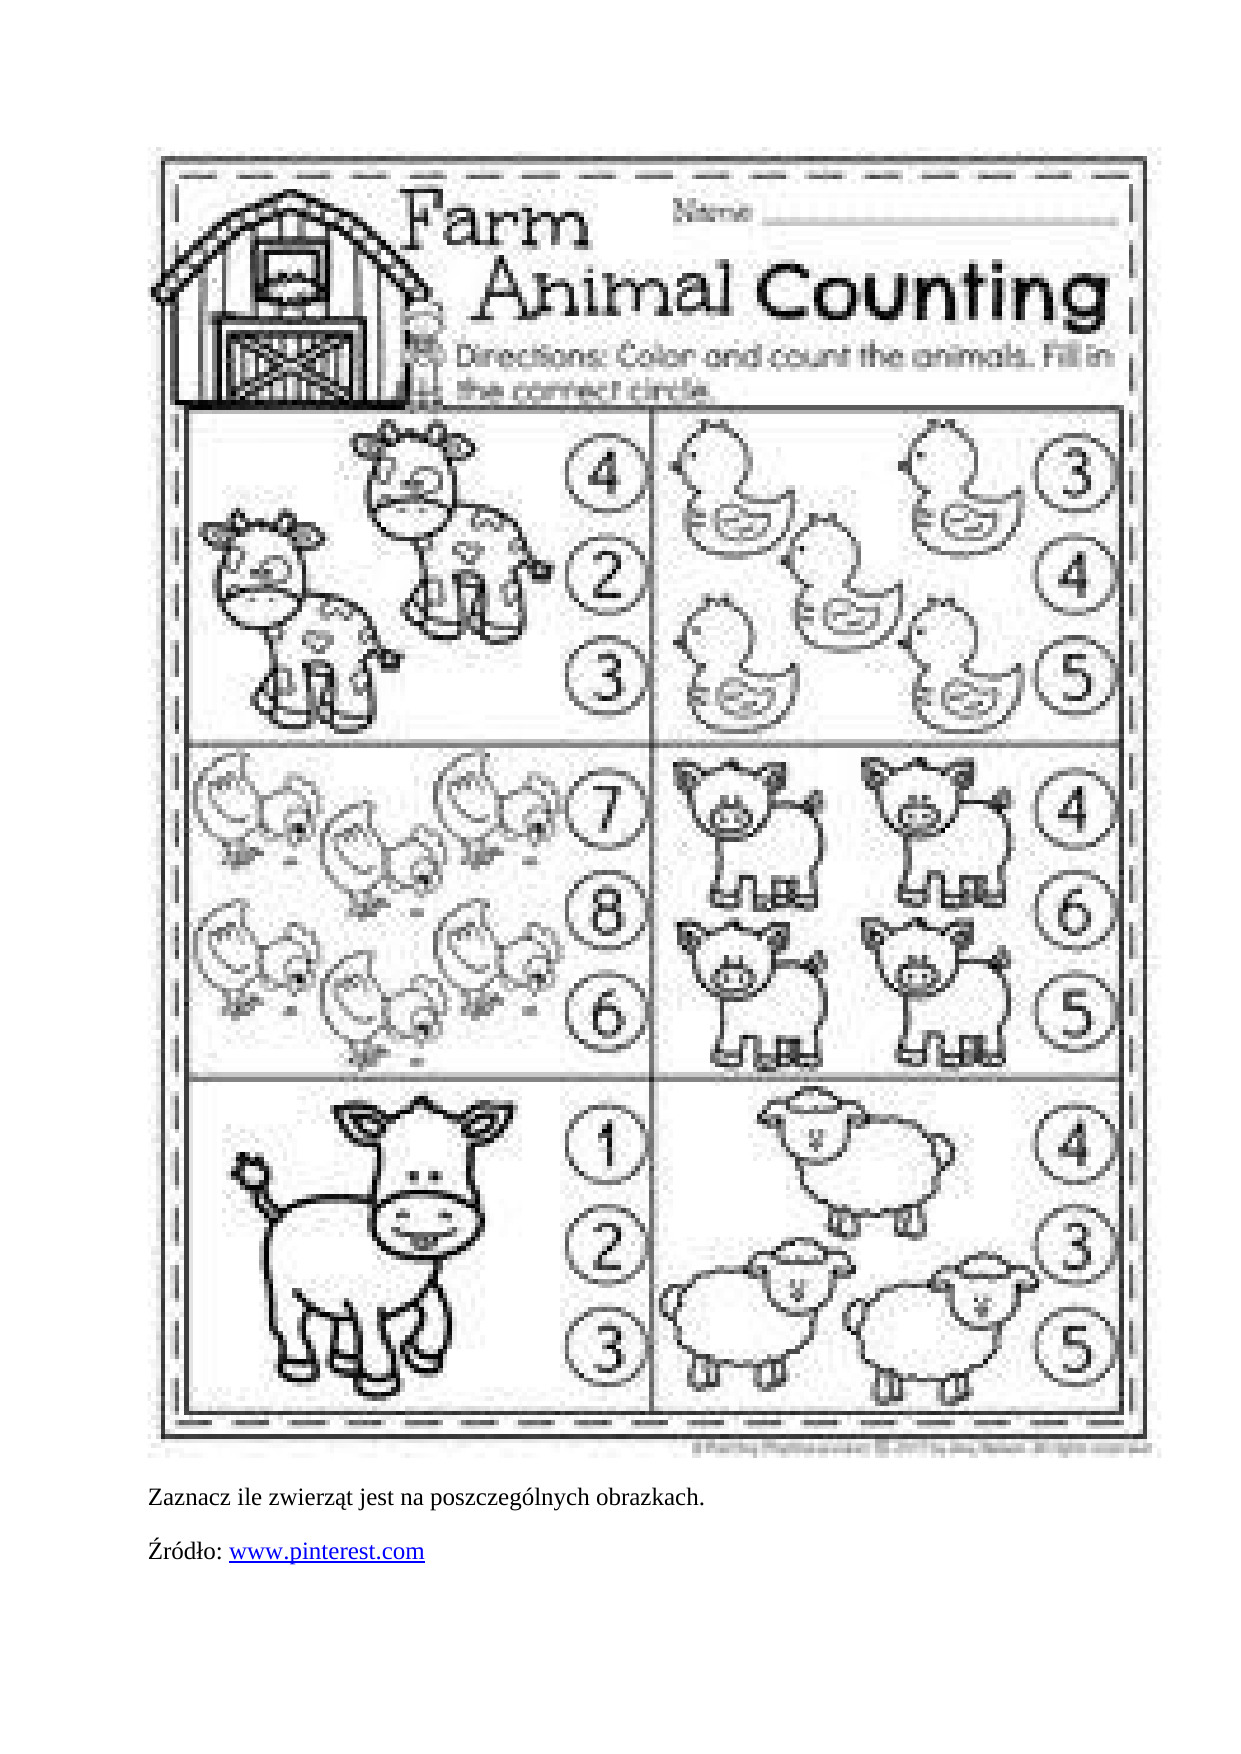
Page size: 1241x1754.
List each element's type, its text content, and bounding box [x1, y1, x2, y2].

text Zaznacz ile zwierząt jest na poszczególnych obrazkach. [148, 1482, 1093, 1511]
picture [147, 147, 1162, 1458]
text Źródło: www.pinterest.com [148, 1536, 1093, 1565]
